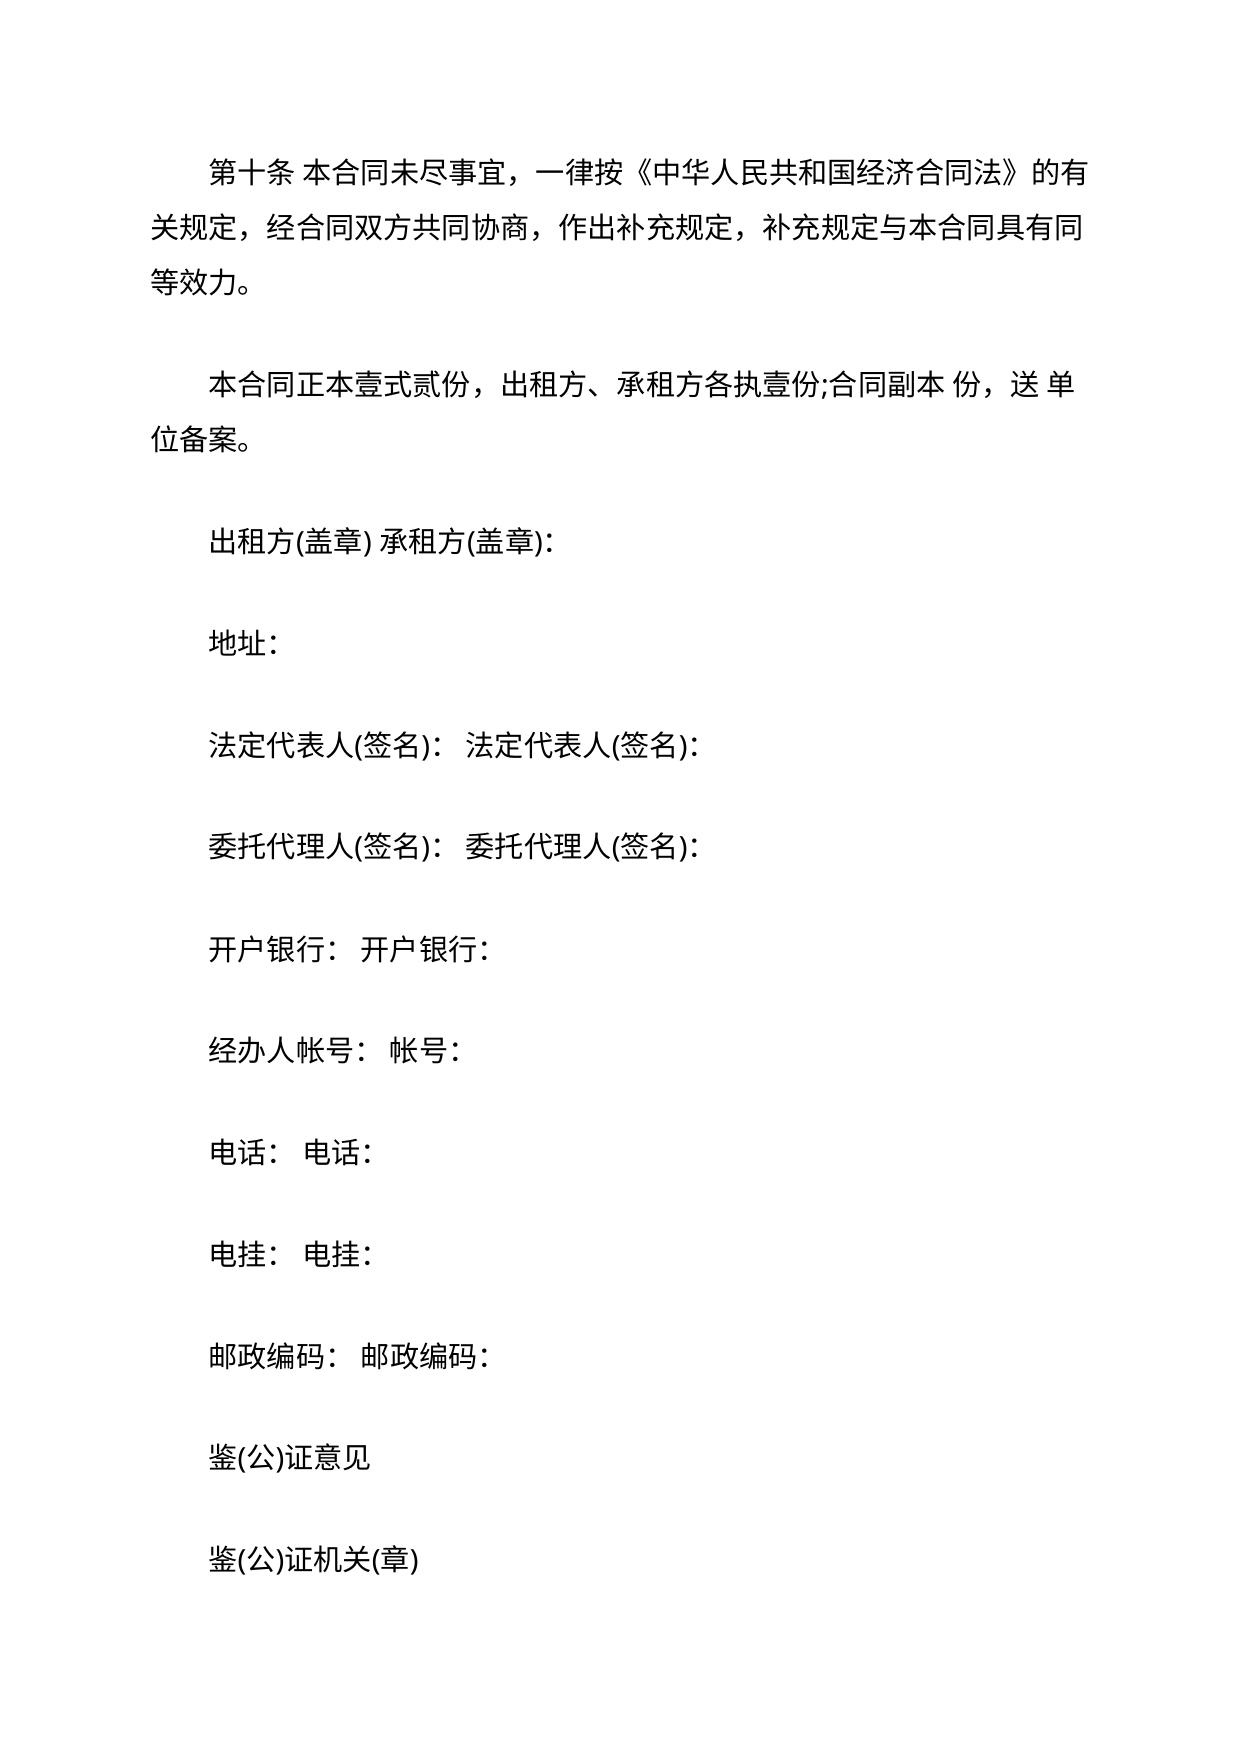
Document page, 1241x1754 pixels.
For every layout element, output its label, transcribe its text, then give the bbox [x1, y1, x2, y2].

text 出租方(盖章) 承租方(盖章)： [150, 518, 1090, 561]
text 电挂： 电挂： [150, 1231, 1090, 1274]
text 经办人帐号： 帐号： [150, 1028, 1090, 1070]
text 本合同正本壹式贰份，出租方、承租方各执壹份;合同副本 份，送 单位备案。 [150, 362, 1090, 459]
text 鉴(公)证机关(章) [150, 1537, 1090, 1579]
text 法定代表人(签名)： 法定代表人(签名)： [150, 722, 1090, 764]
text 鉴(公)证意见 [150, 1435, 1090, 1477]
text 电话： 电话： [150, 1129, 1090, 1172]
text 委托代理人(签名)： 委托代理人(签名)： [150, 824, 1090, 866]
text 地址： [150, 620, 1090, 663]
text 开户银行： 开户银行： [150, 926, 1090, 968]
text 第十条 本合同未尽事宜，一律按《中华人民共和国经济合同法》的有关规定，经合同双方共同协商，作出补充规定，补充规定与本合同具有同等效力。 [150, 150, 1090, 302]
text 邮政编码： 邮政编码： [150, 1333, 1090, 1375]
